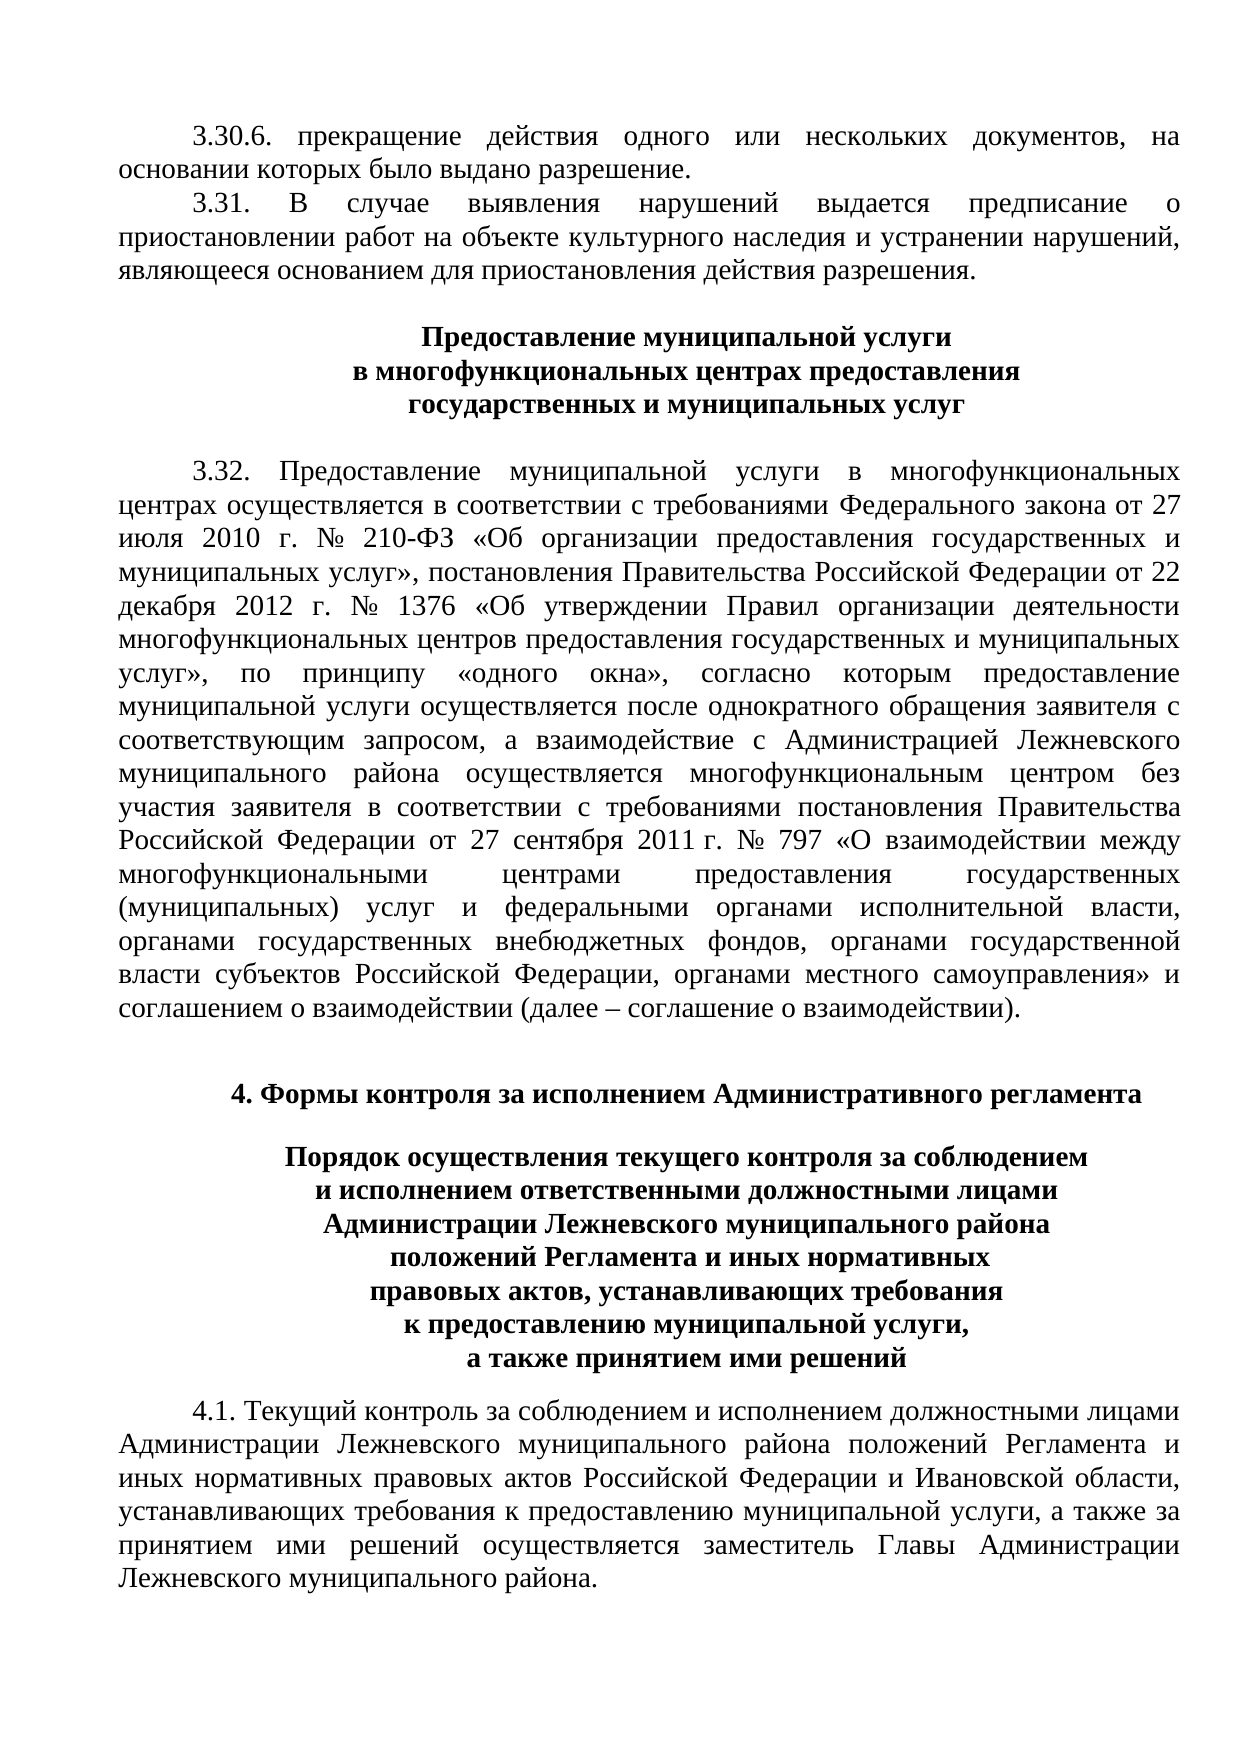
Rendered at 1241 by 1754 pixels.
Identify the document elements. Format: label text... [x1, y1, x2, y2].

text Порядок осуществления текущего контроля за соблюдением [118, 1139, 1181, 1172]
text правовых актов, устанавливающих требования [118, 1273, 1181, 1306]
text а также принятием ими решений [118, 1340, 1181, 1373]
text Предоставление муниципальной услуги [118, 319, 1181, 353]
text в многофункциональных центрах предоставления [118, 353, 1181, 386]
text положений Регламента и иных нормативных [118, 1239, 1181, 1273]
text 4. Формы контроля за исполнением Административного регламента [118, 1076, 1181, 1110]
text государственных и муниципальных услуг [118, 386, 1181, 420]
text 3.32. Предоставление муниципальной услуги в многофункциональных центрах осуществляется в соответствии с требованиями Федерального закона от 27 июля 2010 г. № 210-ФЗ «Об организации предоставления государственных и муниципальных услуг», постановления Правительства Российской Федерации от 22 декабря 2012 г. № 1376 «Об утверждении Правил организации деятельности многофункциональных центров предоставления государственных и муниципальных услуг», по принципу «одного окна», согласно которым предоставление муниципальной услуги осуществляется после однократного обращения заявителя с соответствующим запросом, а взаимодействие с Администрацией Лежневского муниципального района осуществляется многофункциональным центром без участия заявителя в соответствии с требованиями постановления Правительства Российской Федерации от 27 сентября 2011 г. № 797 «О взаимодействии между многофункциональными центрами предоставления государственных (муниципальных) услуг и федеральными органами исполнительной власти, органами государственных внебюджетных фондов, органами государственной власти субъектов Российской Федерации, органами местного самоуправления» и соглашением о взаимодействии (далее – соглашение о взаимодействии). [118, 453, 1181, 1024]
text и исполнением ответственными должностными лицами [118, 1172, 1181, 1206]
text 3.31. В случае выявления нарушений выдается предписание о приостановлении работ на объекте культурного наследия и устранении нарушений, являющееся основанием для приостановления действия разрешения. [118, 185, 1181, 286]
text 3.30.6. прекращение действия одного или нескольких документов, на основании которых было выдано разрешение. [118, 118, 1181, 185]
text 4.1. Текущий контроль за соблюдением и исполнением должностными лицами Администрации Лежневского муниципального района положений Регламента и иных нормативных правовых актов Российской Федерации и Ивановской области, устанавливающих требования к предоставлению муниципальной услуги, а также за принятием ими решений осуществляется заместитель Главы Администрации Лежневского муниципального района. [118, 1393, 1181, 1594]
text Администрации Лежневского муниципального района [118, 1206, 1181, 1239]
text к предоставлению муниципальной услуги, [118, 1306, 1181, 1340]
